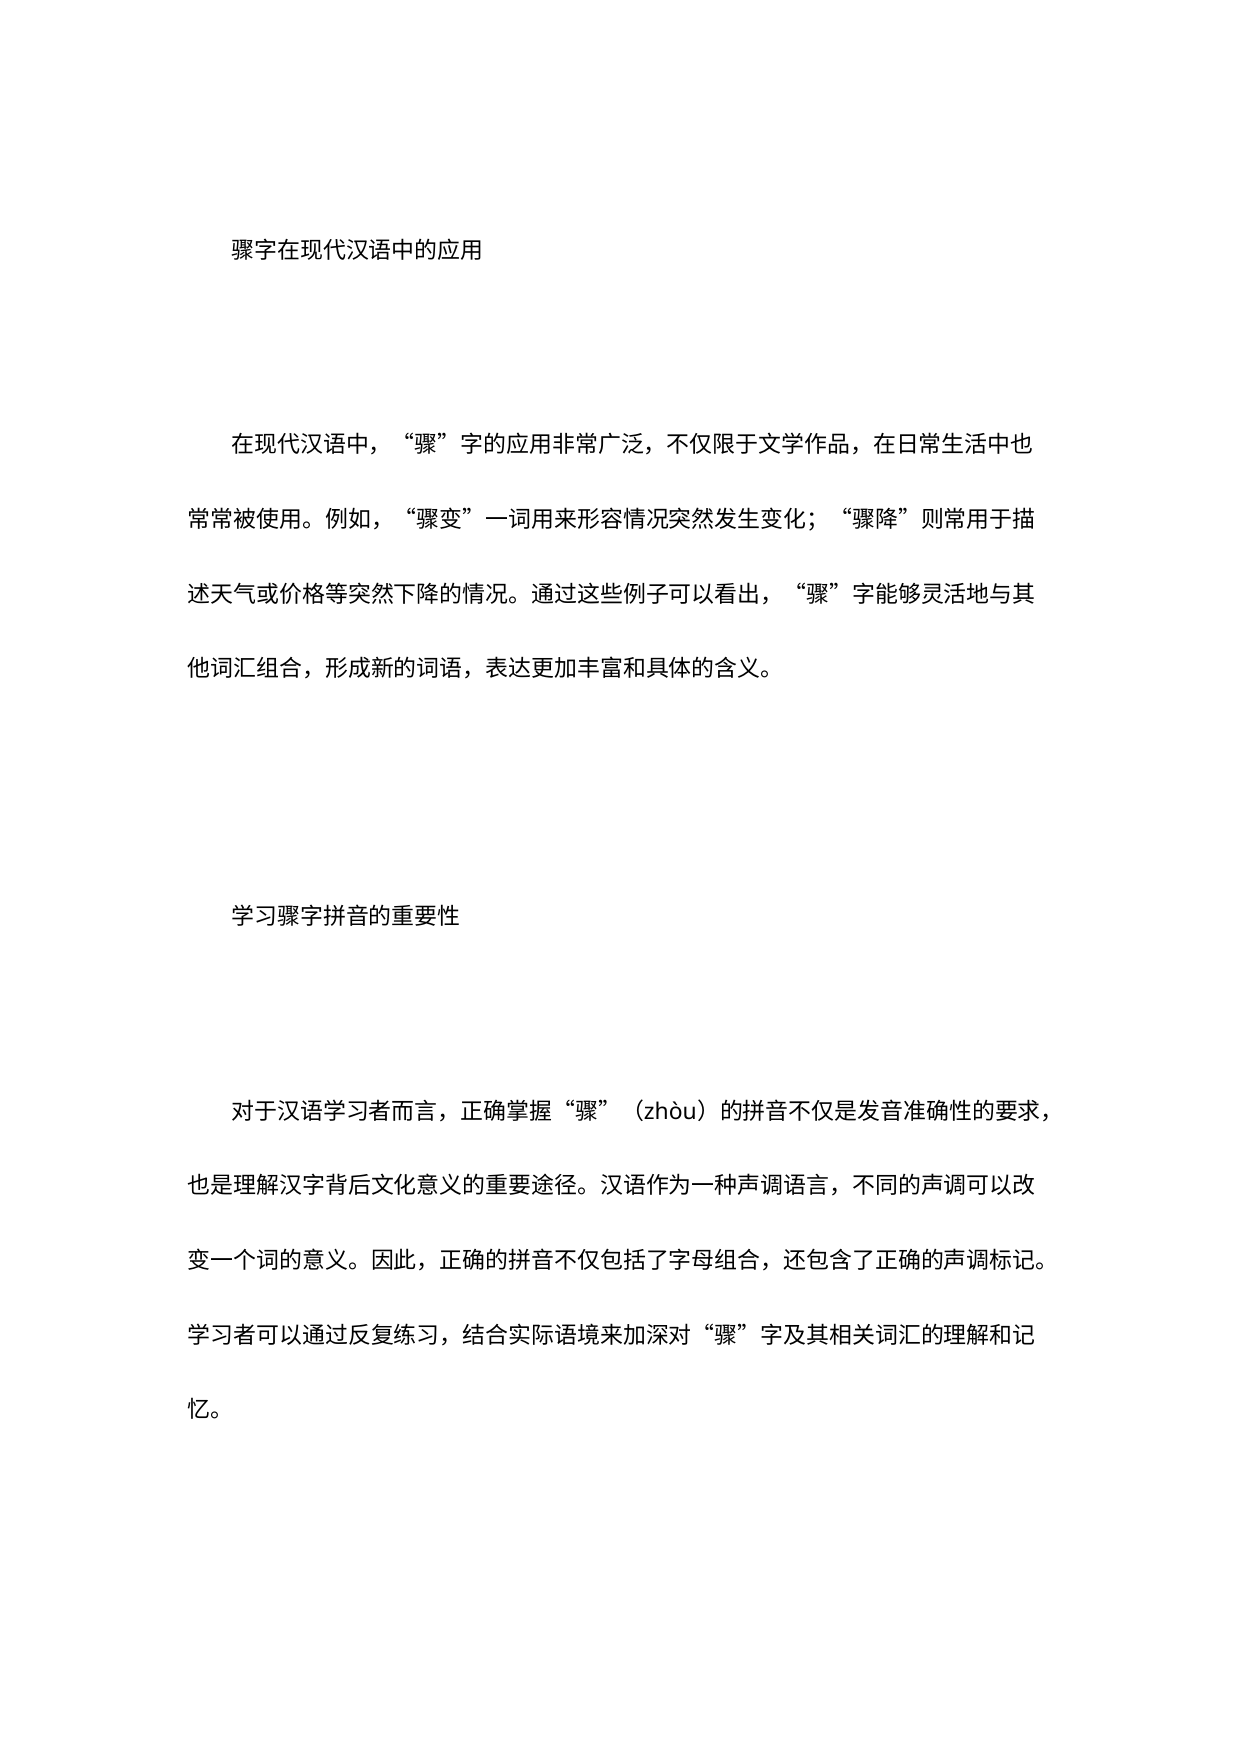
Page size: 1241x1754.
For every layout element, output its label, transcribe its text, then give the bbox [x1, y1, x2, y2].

text 学习骤字拼音的重要性 [187, 882, 1053, 947]
text 骤字在现代汉语中的应用 [187, 216, 1053, 281]
text 在现代汉语中，“骤”字的应用非常广泛，不仅限于文学作品，在日常生活中也常常被使用。例如，“骤变”一词用来形容情况突然发生变化；“骤降”则常用于描述天气或价格等突然下降的情况。通过这些例子可以看出，“骤”字能够灵活地与其他词汇组合，形成新的词语，表达更加丰富和具体的含义。 [187, 410, 1053, 699]
text 对于汉语学习者而言，正确掌握“骤”（zhòu）的拼音不仅是发音准确性的要求，也是理解汉字背后文化意义的重要途径。汉语作为一种声调语言，不同的声调可以改变一个词的意义。因此，正确的拼音不仅包括了字母组合，还包含了正确的声调标记。学习者可以通过反复练习，结合实际语境来加深对“骤”字及其相关词汇的理解和记忆。 [187, 1077, 1053, 1441]
